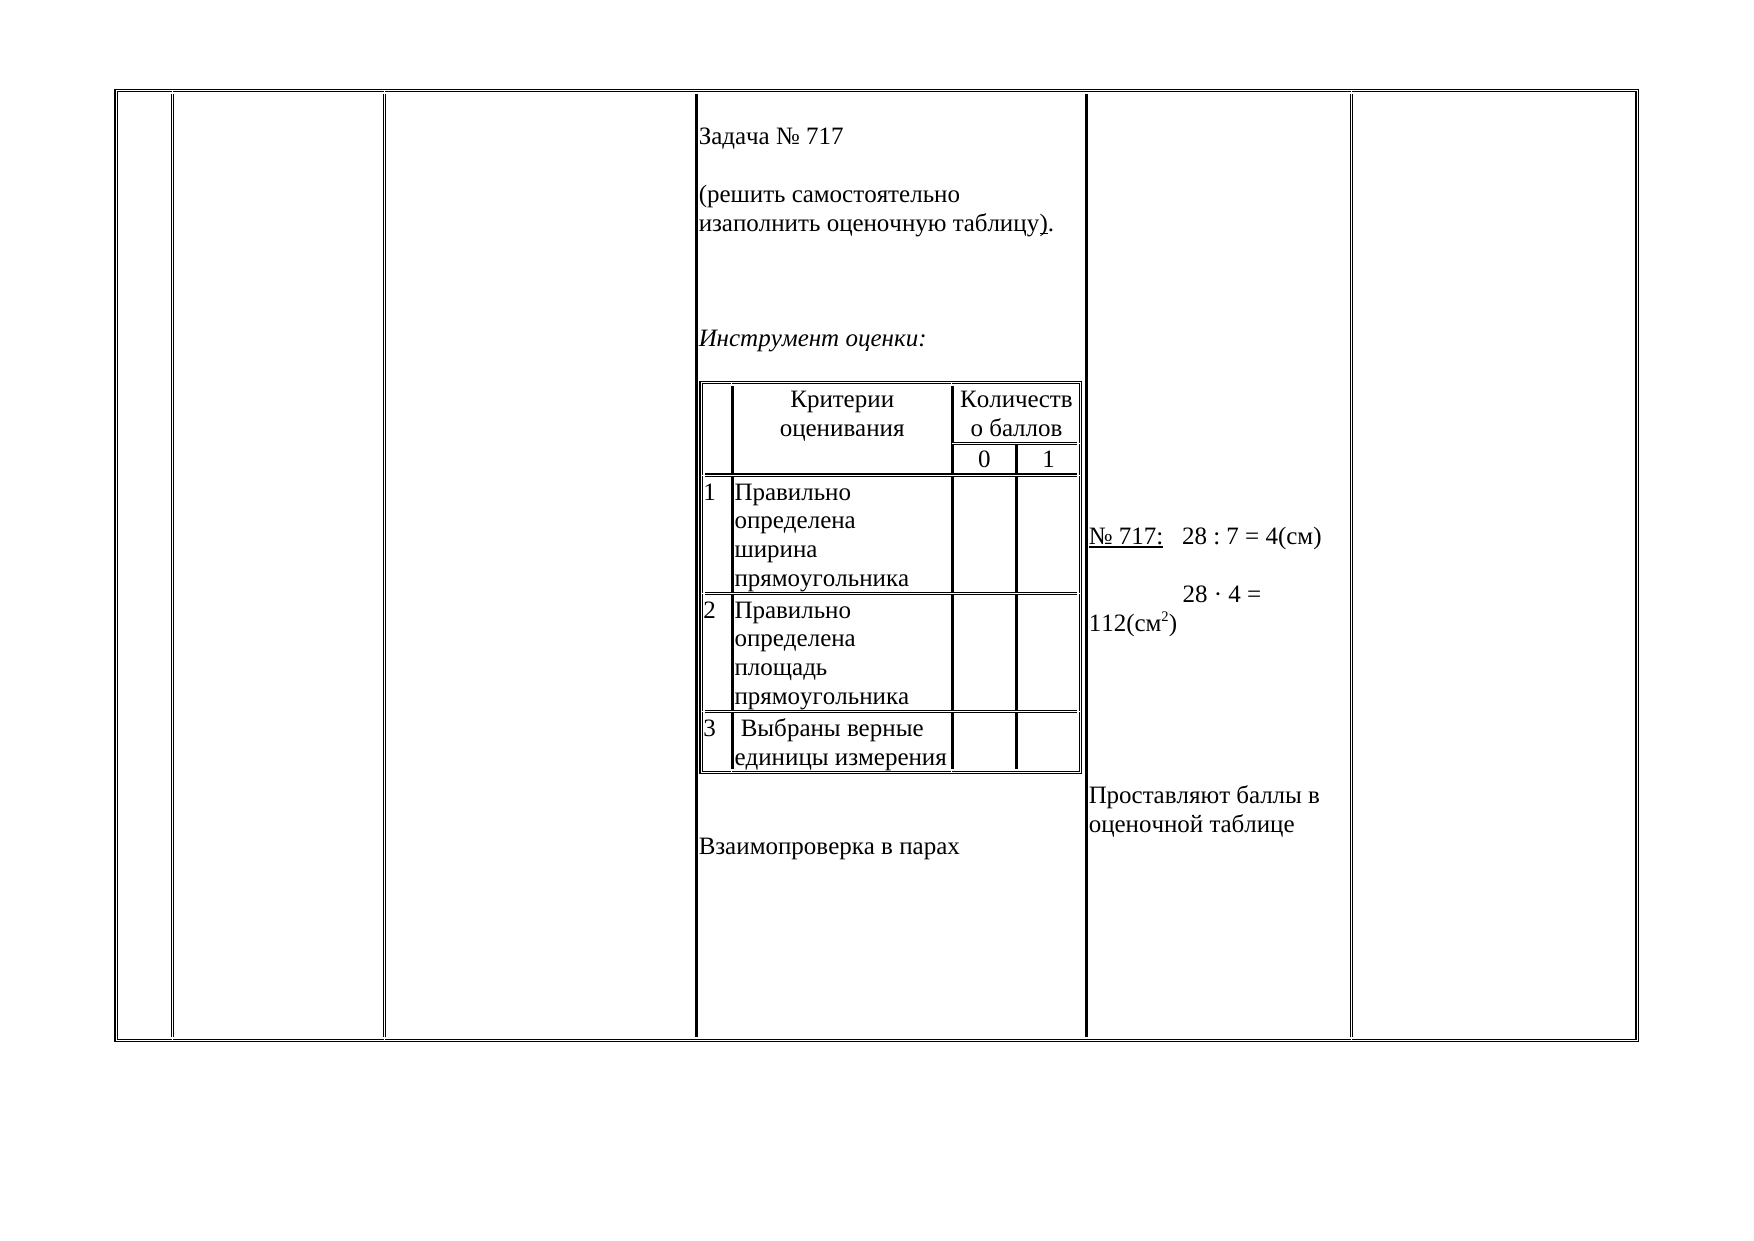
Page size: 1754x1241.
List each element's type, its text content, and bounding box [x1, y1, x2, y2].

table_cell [696, 92, 1086, 1038]
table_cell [1352, 92, 1635, 1038]
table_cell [173, 92, 385, 1038]
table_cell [385, 92, 696, 1038]
table_cell 6 [118, 92, 173, 1038]
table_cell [1086, 92, 1352, 1038]
